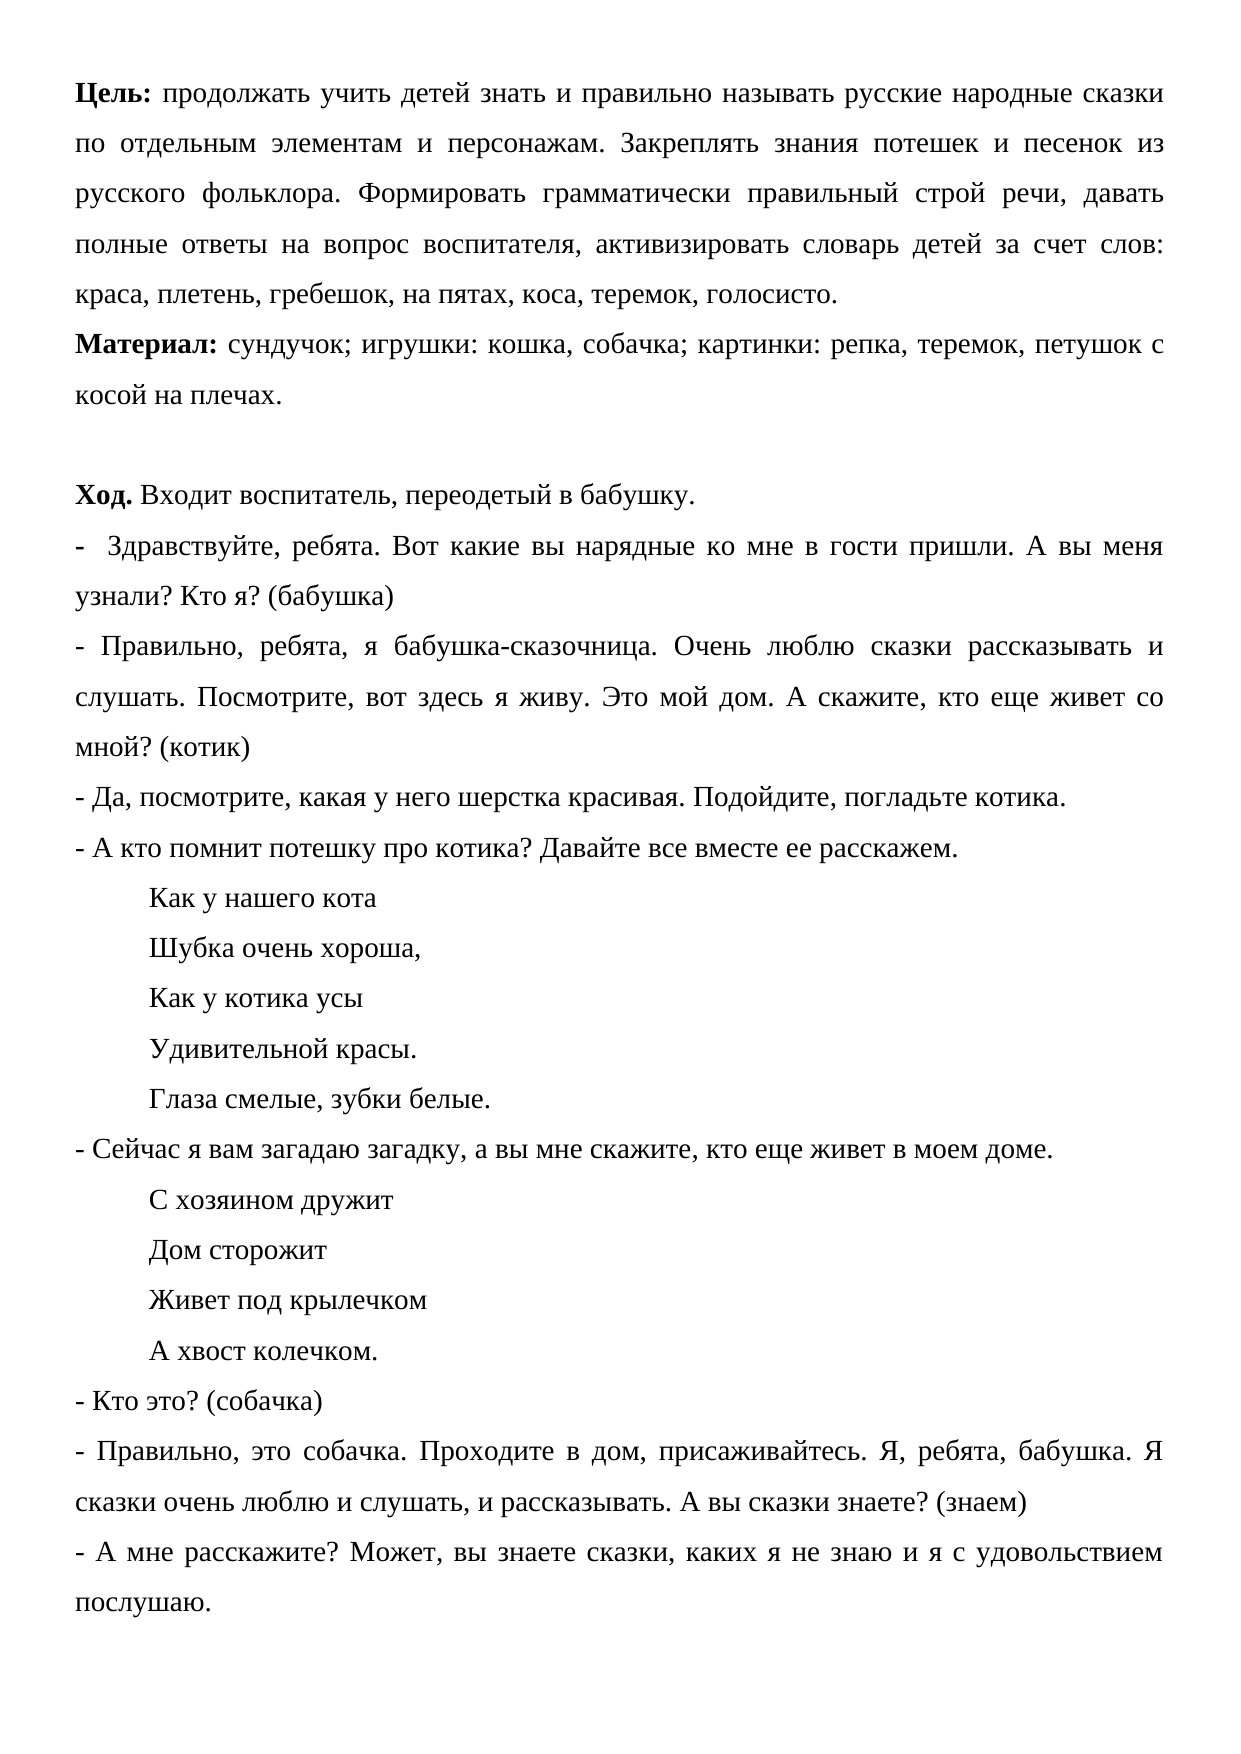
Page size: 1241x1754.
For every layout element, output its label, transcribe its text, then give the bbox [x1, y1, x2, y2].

text Как у нашего кота [75, 880, 1165, 913]
text - Да, посмотрите, какая у него шерстка красивая. Подойдите, погладьте котика. [75, 779, 1165, 813]
text - А мне расскажите? Может, вы знаете сказки, каких я не знаю и я с удовольствием послушаю. [75, 1534, 1165, 1618]
text С хозяином дружит [75, 1182, 1165, 1215]
text - Кто это? (собачка) [75, 1383, 1165, 1417]
text Как у котика усы [75, 981, 1165, 1014]
text - Правильно, это собачка. Проходите в дом, присаживайтесь. Я, ребята, бабушка. Я сказки очень люблю и слушать, и рассказывать. А вы сказки знаете? (знаем) [75, 1433, 1165, 1517]
text Глаза смелые, зубки белые. [75, 1081, 1165, 1115]
text Ход. Входит воспитатель, переодетый в бабушку. [75, 477, 1165, 511]
text А хвост колечком. [75, 1333, 1165, 1366]
text - Правильно, ребята, я бабушка-сказочница. Очень люблю сказки рассказывать и слушать. Посмотрите, вот здесь я живу. Это мой дом. А скажите, кто еще живет со мной? (котик) [75, 628, 1165, 763]
text - А кто помнит потешку про котика? Давайте все вместе ее расскажем. [75, 830, 1165, 863]
text Удивительной красы. [75, 1031, 1165, 1064]
text Материал: сундучок; игрушки: кошка, собачка; картинки: репка, теремок, петушок с косой на плечах. [75, 327, 1165, 410]
text Цель: продолжать учить детей знать и правильно называть русские народные сказки по отдельным элементам и персонажам. Закреплять знания потешек и песенок из русского фольклора. Формировать грамматически правильный строй речи, давать полные ответы на вопрос воспитателя, активизировать словарь детей за счет слов: краса, плетень, гребешок, на пятах, коса, теремок, голосисто. [75, 75, 1165, 310]
text Дом сторожит [75, 1232, 1165, 1266]
text - Здравствуйте, ребята. Вот какие вы нарядные ко мне в гости пришли. А вы меня узнали? Кто я? (бабушка) [75, 528, 1165, 612]
text - Сейчас я вам загадаю загадку, а вы мне скажите, кто еще живет в моем доме. [75, 1132, 1165, 1165]
text Шубка очень хороша, [75, 930, 1165, 964]
text Живет под крылечком [75, 1282, 1165, 1316]
